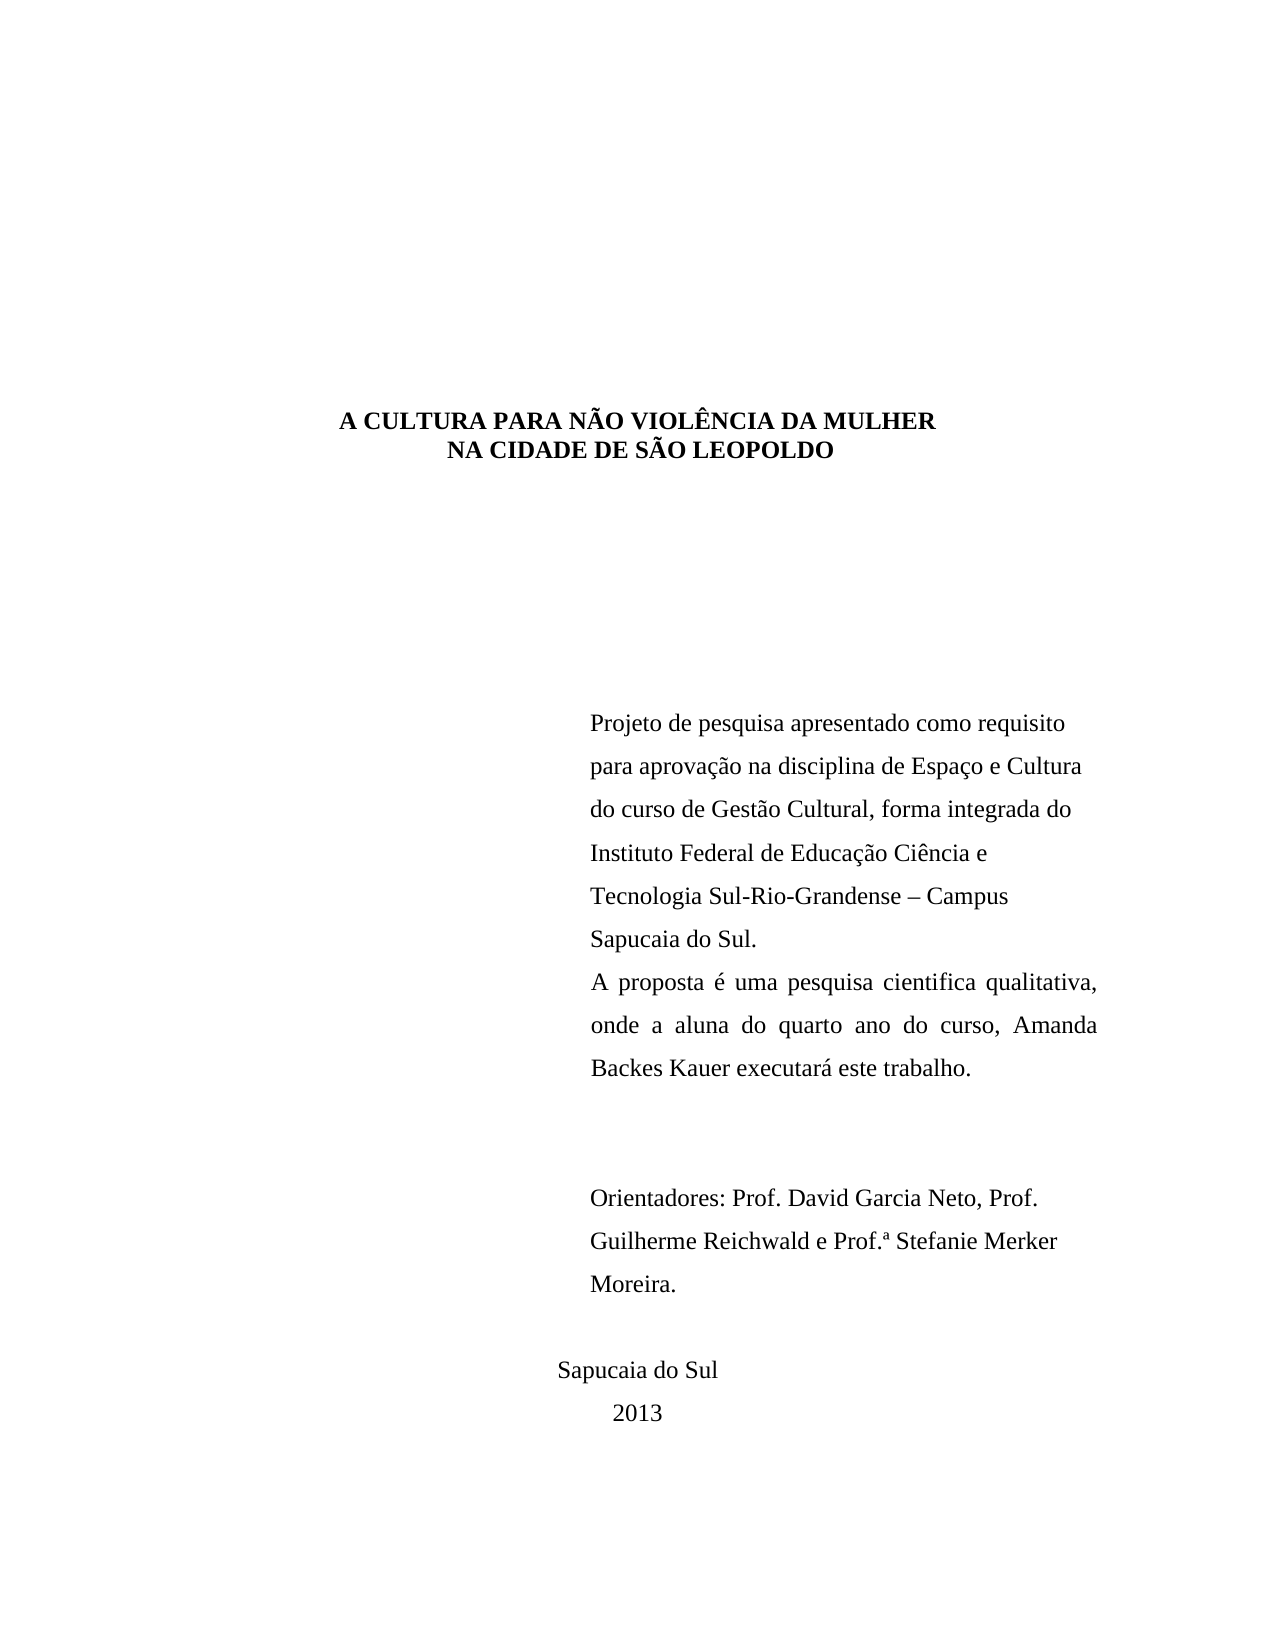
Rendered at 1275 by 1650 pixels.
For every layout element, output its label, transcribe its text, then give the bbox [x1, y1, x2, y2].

text Orientadores: Prof. David Garcia Neto, Prof. Guilherme Reichwald e Prof.ª Stefanie Merker Moreira. [590, 1183, 1098, 1298]
text Sapucaia do Sul [177, 1355, 1098, 1384]
text NA CIDADE DE SÃO LEOPOLDO [177, 435, 1098, 464]
text A proposta é uma pesquisa cientifica qualitativa, onde a aluna do quarto ano do curso, Amanda Backes Kauer executará este trabalho. [591, 967, 1098, 1082]
text Projeto de pesquisa apresentado como requisito para aprovação na disciplina de Espaço e Cultura do curso de Gestão Cultural, forma integrada do Instituto Federal de Educação Ciência e Tecnologia Sul-Rio-Grandense – Campus Sapucaia do Sul. [590, 708, 1098, 953]
text 2013 [177, 1398, 1098, 1427]
text A CULTURA PARA NÃO VIOLÊNCIA DA MULHER [177, 406, 1098, 435]
